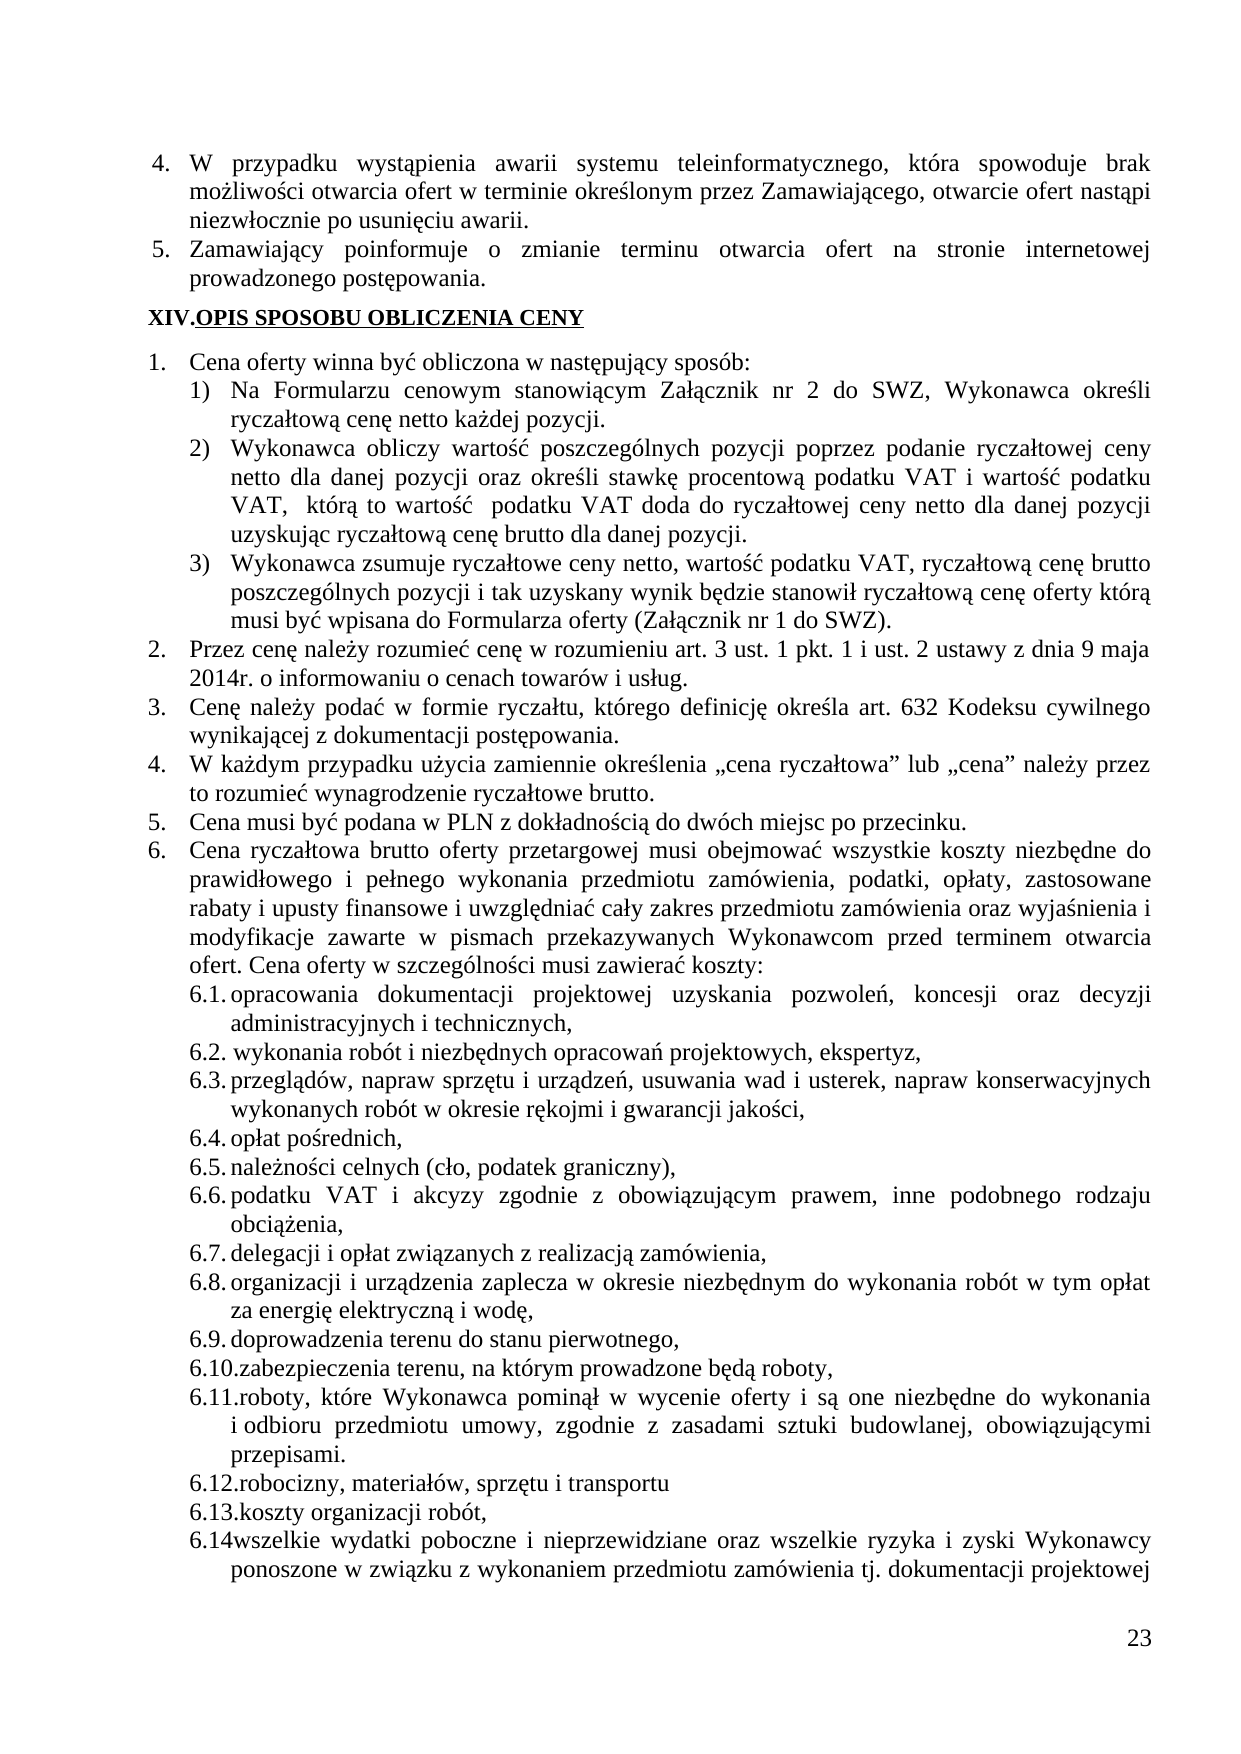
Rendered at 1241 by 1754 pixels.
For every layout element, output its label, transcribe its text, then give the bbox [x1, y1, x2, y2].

text 6.6. podatku VAT i akcyzy zgodnie z obowiązującym prawem, inne podobnego rodzaju obciążenia, [189, 1180, 1152, 1238]
text 6.11.roboty, które Wykonawca pominął w wycenie oferty i są one niezbędne do wykonania i odbioru przedmiotu umowy, zgodnie z zasadami sztuki budowlanej, obowiązującymi przepisami. [189, 1382, 1152, 1468]
text 6.10.zabezpieczenia terenu, na którym prowadzone będą roboty, [189, 1353, 1152, 1382]
text 6.8. organizacji i urządzenia zaplecza w okresie niezbędnym do wykonania robót w tym opłat za energię elektryczną i wodę, [189, 1267, 1152, 1324]
list W przypadku wystąpienia awarii systemu teleinformatycznego, która spowoduje brak możliwości otwarcia ofert w terminie określonym przez Zamawiającego, otwarcie ofert nastąpi niezwłocznie po usunięciu awarii. [152, 148, 1152, 234]
text 6. Cena ryczałtowa brutto oferty przetargowej musi obejmować wszystkie koszty niezbędne do prawidłowego i pełnego wykonania przedmiotu zamówienia, podatki, opłaty, zastosowane rabaty i upusty finansowe i uwzględniać cały zakres przedmiotu zamówienia oraz wyjaśnienia i modyfikacje zawarte w pismach przekazywanych Wykonawcom przed terminem otwarcia ofert. Cena oferty w szczególności musi zawierać koszty: [148, 835, 1152, 979]
text 6.1. opracowania dokumentacji projektowej uzyskania pozwoleń, koncesji oraz decyzji administracyjnych i technicznych, [189, 979, 1152, 1037]
text 1) Na Formularzu cenowym stanowiącym Załącznik nr 2 do SWZ, Wykonawca określi ryczałtową cenę netto każdej pozycji. [189, 375, 1152, 433]
text 6.13.koszty organizacji robót, [189, 1497, 1152, 1525]
text 6.12.robocizny, materiałów, sprzętu i transportu [189, 1468, 1152, 1497]
text 2) Wykonawca obliczy wartość poszczególnych pozycji poprzez podanie ryczałtowej ceny netto dla danej pozycji oraz określi stawkę procentową podatku VAT i wartość podatku VAT, którą to wartość podatku VAT doda do ryczałtowej ceny netto dla danej pozycji uzyskując ryczałtową cenę brutto dla danej pozycji. [189, 433, 1152, 548]
text 6.3. przeglądów, napraw sprzętu i urządzeń, usuwania wad i usterek, napraw konserwacyjnych wykonanych robót w okresie rękojmi i gwarancji jakości, [189, 1065, 1152, 1123]
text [189, 1525, 1152, 1583]
text 5. Cena musi być podana w PLN z dokładnością do dwóch miejsc po przecinku. [148, 807, 1152, 835]
text 3) Wykonawca zsumuje ryczałtowe ceny netto, wartość podatku VAT, ryczałtową cenę brutto poszczególnych pozycji i tak uzyskany wynik będzie stanowił ryczałtową cenę oferty którą musi być wpisana do Formularza oferty (Załącznik nr 1 do SWZ). [189, 548, 1152, 634]
text XIV.OPIS SPOSOBU OBLICZENIA CENY [148, 304, 1152, 330]
text 6.2. wykonania robót i niezbędnych opracowań projektowych, ekspertyz, [189, 1037, 1152, 1065]
text 4. W każdym przypadku użycia zamiennie określenia „cena ryczałtowa” lub „cena” należy przez to rozumieć wynagrodzenie ryczałtowe brutto. [148, 749, 1152, 807]
text 3. Cenę należy podać w formie ryczałtu, którego definicję określa art. 632 Kodeksu cywilnego wynikającej z dokumentacji postępowania. [148, 692, 1152, 749]
text 6.7. delegacji i opłat związanych z realizacją zamówienia, [189, 1238, 1152, 1267]
text 2. Przez cenę należy rozumieć cenę w rozumieniu art. 3 ust. 1 pkt. 1 i ust. 2 ustawy z dnia 9 maja 2014r. o informowaniu o cenach towarów i usług. [148, 634, 1152, 692]
text 6.4. opłat pośrednich, [189, 1123, 1152, 1152]
list Zamawiający poinformuje o zmianie terminu otwarcia ofert na stronie internetowej prowadzonego postępowania. [152, 234, 1152, 291]
text 6.9. doprowadzenia terenu do stanu pierwotnego, [189, 1324, 1152, 1353]
text 1. Cena oferty winna być obliczona w następujący sposób: [148, 347, 1152, 375]
text 6.5. należności celnych (cło, podatek graniczny), [189, 1152, 1152, 1180]
